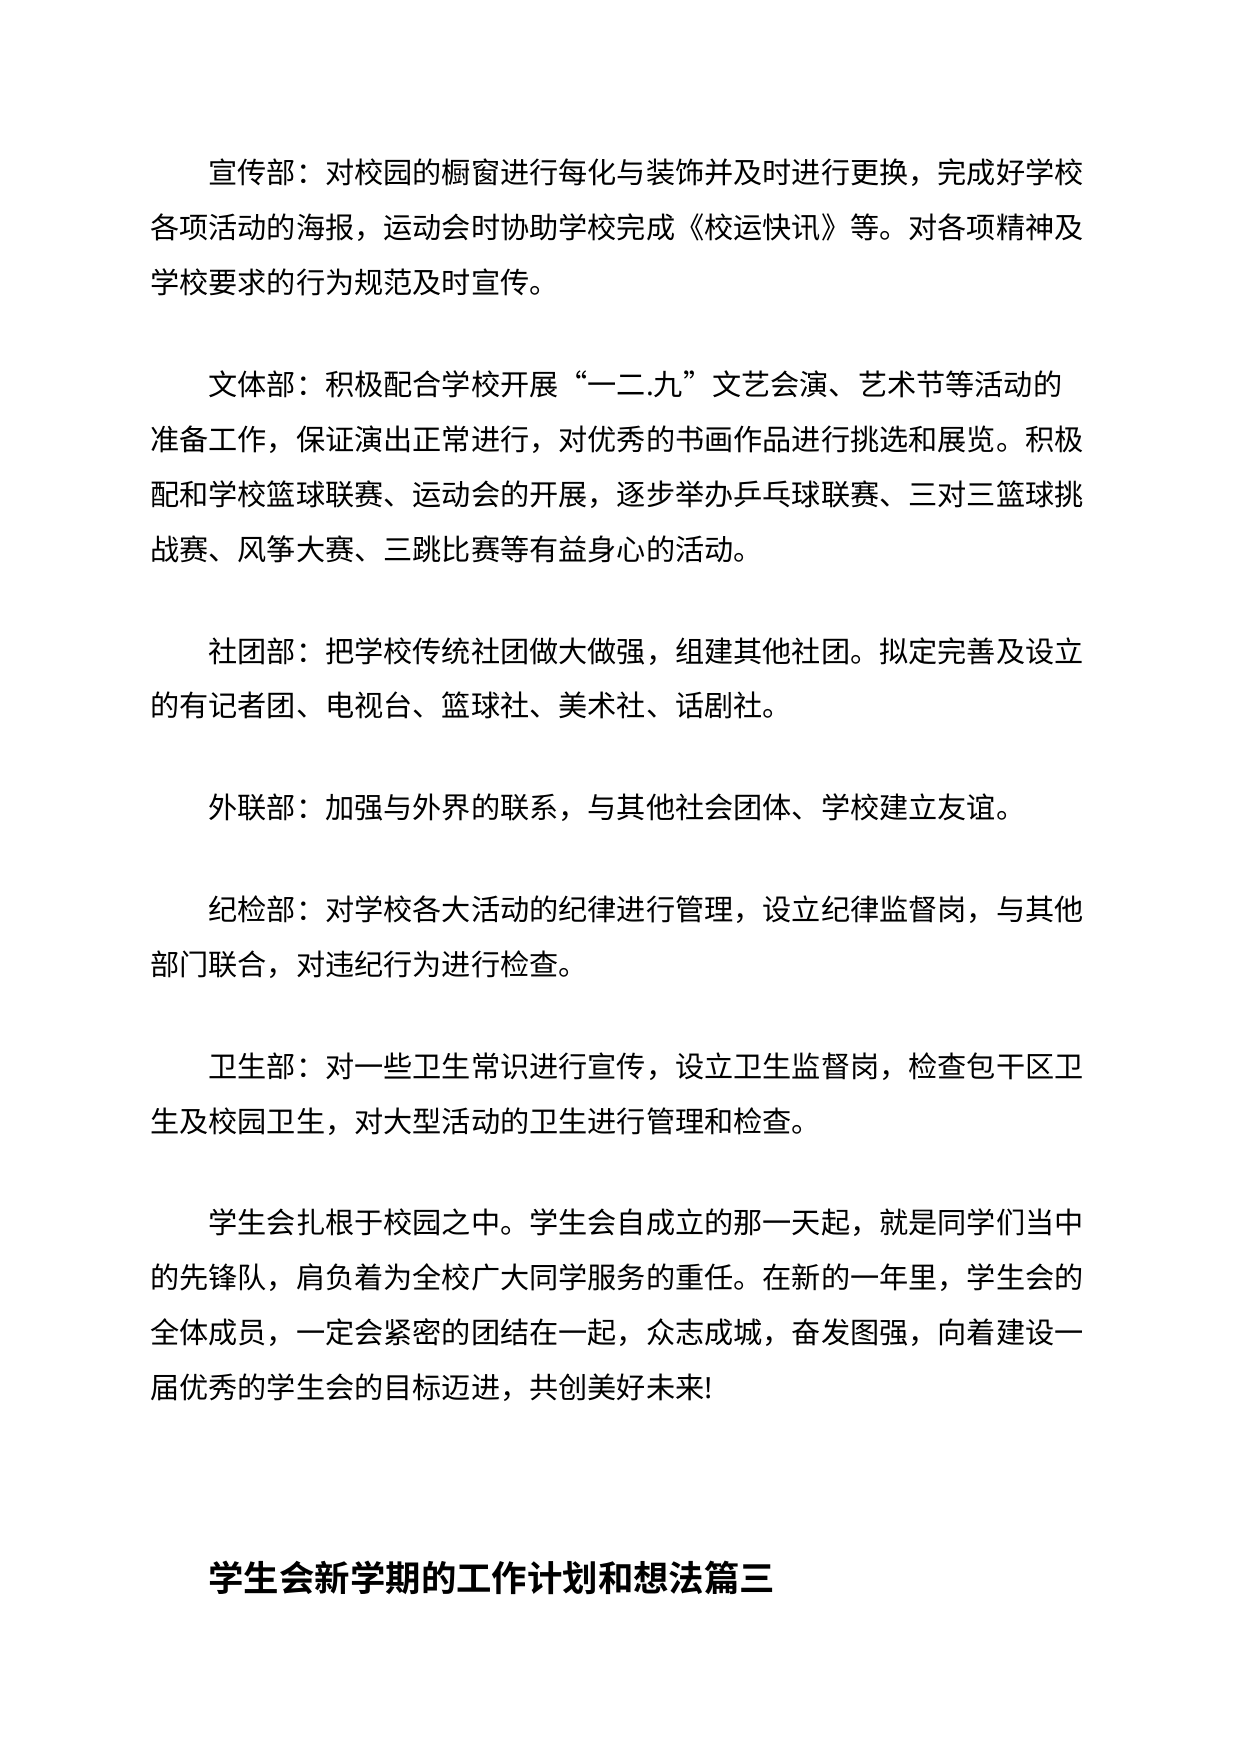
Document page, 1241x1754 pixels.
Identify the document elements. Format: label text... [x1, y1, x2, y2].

text 文体部：积极配合学校开展“一二.九”文艺会演、艺术节等活动的准备工作，保证演出正常进行，对优秀的书画作品进行挑选和展览。积极配和学校篮球联赛、运动会的开展，逐步举办乒乓球联赛、三对三篮球挑战赛、风筝大赛、三跳比赛等有益身心的活动。 [150, 362, 1090, 569]
text 社团部：把学校传统社团做大做强，组建其他社团。拟定完善及设立的有记者团、电视台、篮球社、美术社、话剧社。 [150, 628, 1090, 725]
text 外联部：加强与外界的联系，与其他社会团体、学校建立友谊。 [150, 785, 1090, 827]
text 学生会扎根于校园之中。学生会自成立的那一天起，就是同学们当中的先锋队，肩负着为全校广大同学服务的重任。在新的一年里，学生会的全体成员，一定会紧密的团结在一起，众志成城，奋发图强，向着建设一届优秀的学生会的目标迈进，共创美好未来! [150, 1200, 1090, 1407]
text 宣传部：对校园的橱窗进行每化与装饰并及时进行更换，完成好学校各项活动的海报，运动会时协助学校完成《校运快讯》等。对各项精神及学校要求的行为规范及时宣传。 [150, 150, 1090, 302]
text 学生会新学期的工作计划和想法篇三 [150, 1551, 1090, 1602]
text 纪检部：对学校各大活动的纪律进行管理，设立纪律监督岗，与其他部门联合，对违纪行为进行检查。 [150, 887, 1090, 984]
text 卫生部：对一些卫生常识进行宣传，设立卫生监督岗，检查包干区卫生及校园卫生，对大型活动的卫生进行管理和检查。 [150, 1043, 1090, 1140]
